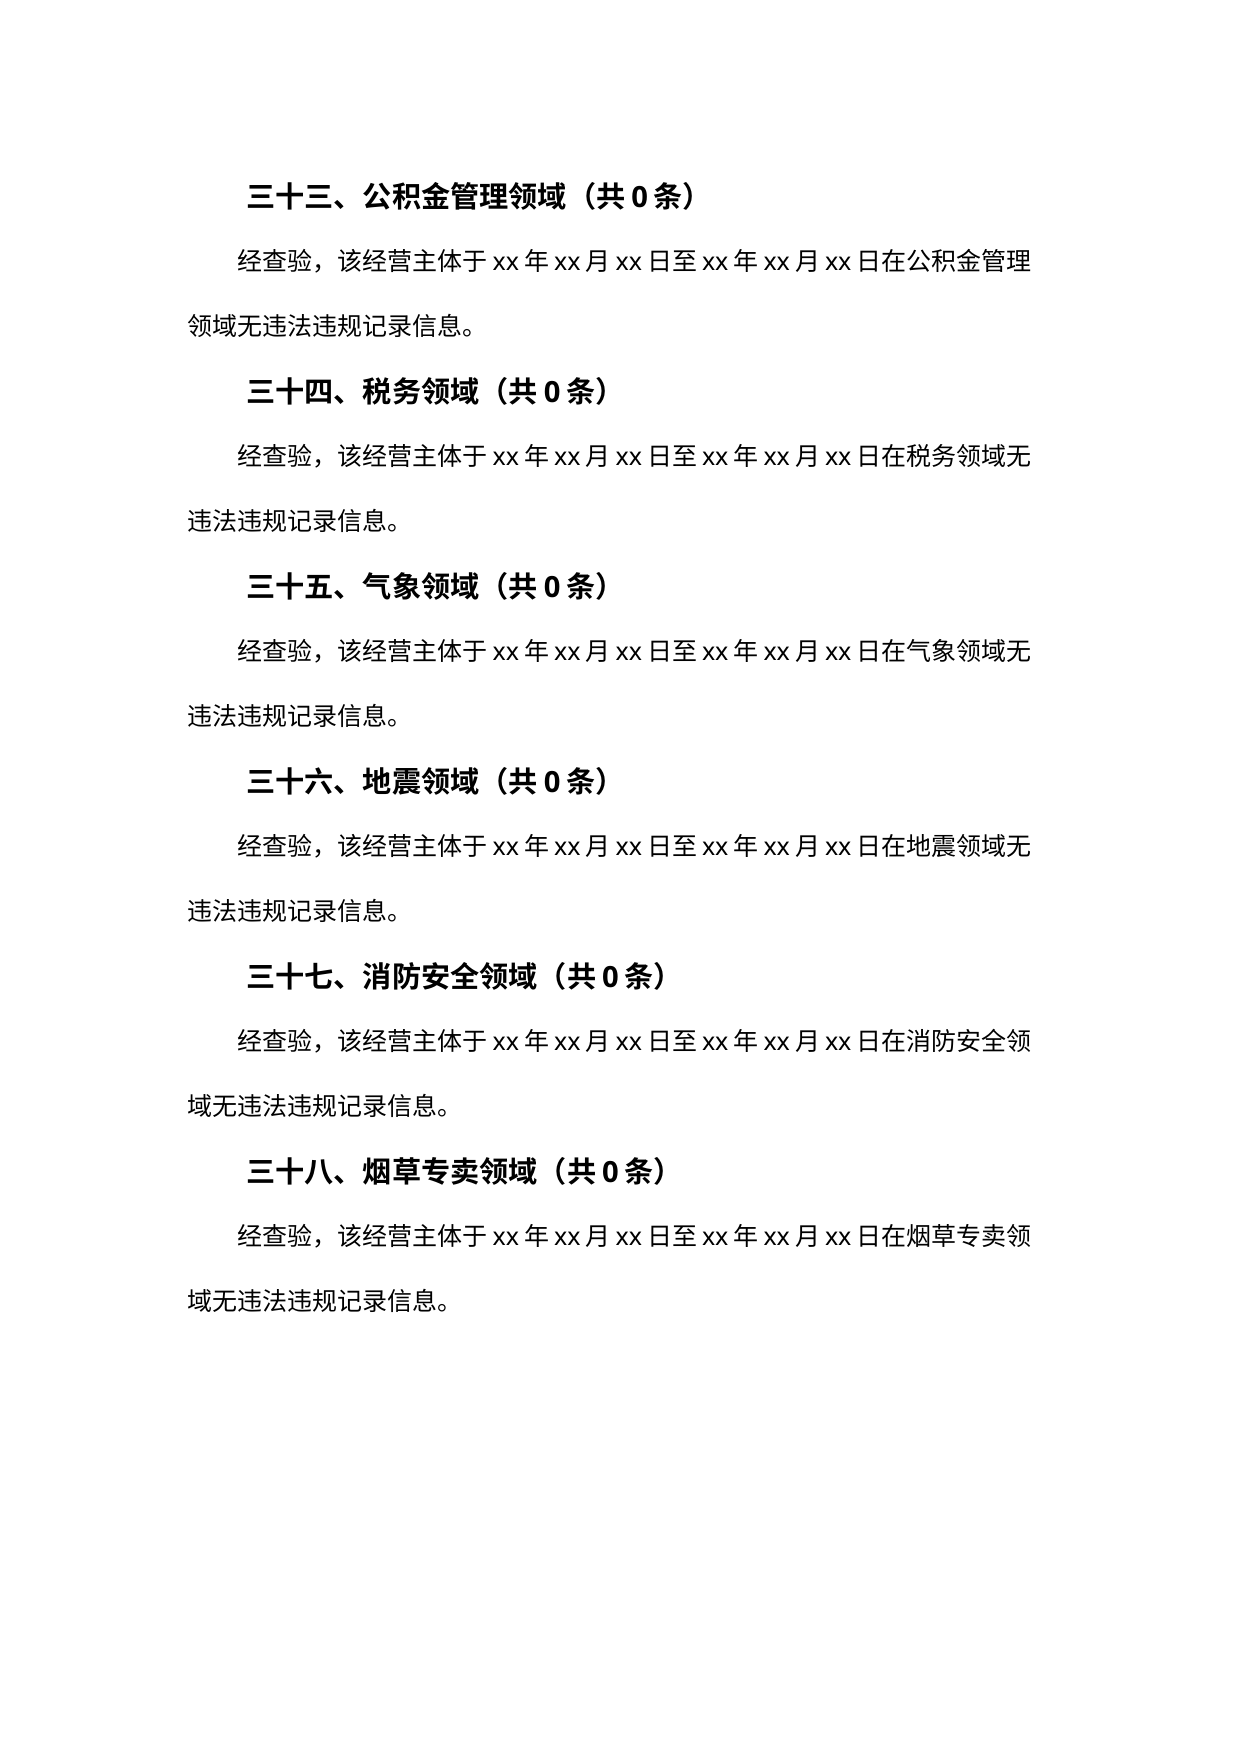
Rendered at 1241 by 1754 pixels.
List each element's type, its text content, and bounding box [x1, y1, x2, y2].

text 三十六、地震领域（共0条） [187, 747, 1053, 812]
text 经查验，该经营主体于xx年xx月xx日至xx年xx月xx日在公积金管理领域无违法违规记录信息。 [187, 227, 1053, 357]
text 三十八、烟草专卖领域（共0条） [187, 1137, 1053, 1202]
text 三十四、税务领域（共0条） [187, 357, 1053, 422]
text 经查验，该经营主体于xx年xx月xx日至xx年xx月xx日在税务领域无违法违规记录信息。 [187, 422, 1053, 552]
text 经查验，该经营主体于xx年xx月xx日至xx年xx月xx日在地震领域无违法违规记录信息。 [187, 812, 1053, 942]
text 三十五、气象领域（共0条） [187, 552, 1053, 617]
text 三十三、公积金管理领域（共0条） [187, 162, 1053, 227]
text 经查验，该经营主体于xx年xx月xx日至xx年xx月xx日在烟草专卖领域无违法违规记录信息。 [187, 1202, 1053, 1332]
text 经查验，该经营主体于xx年xx月xx日至xx年xx月xx日在消防安全领域无违法违规记录信息。 [187, 1007, 1053, 1137]
text 三十七、消防安全领域（共0条） [187, 942, 1053, 1007]
text 经查验，该经营主体于xx年xx月xx日至xx年xx月xx日在气象领域无违法违规记录信息。 [187, 617, 1053, 747]
